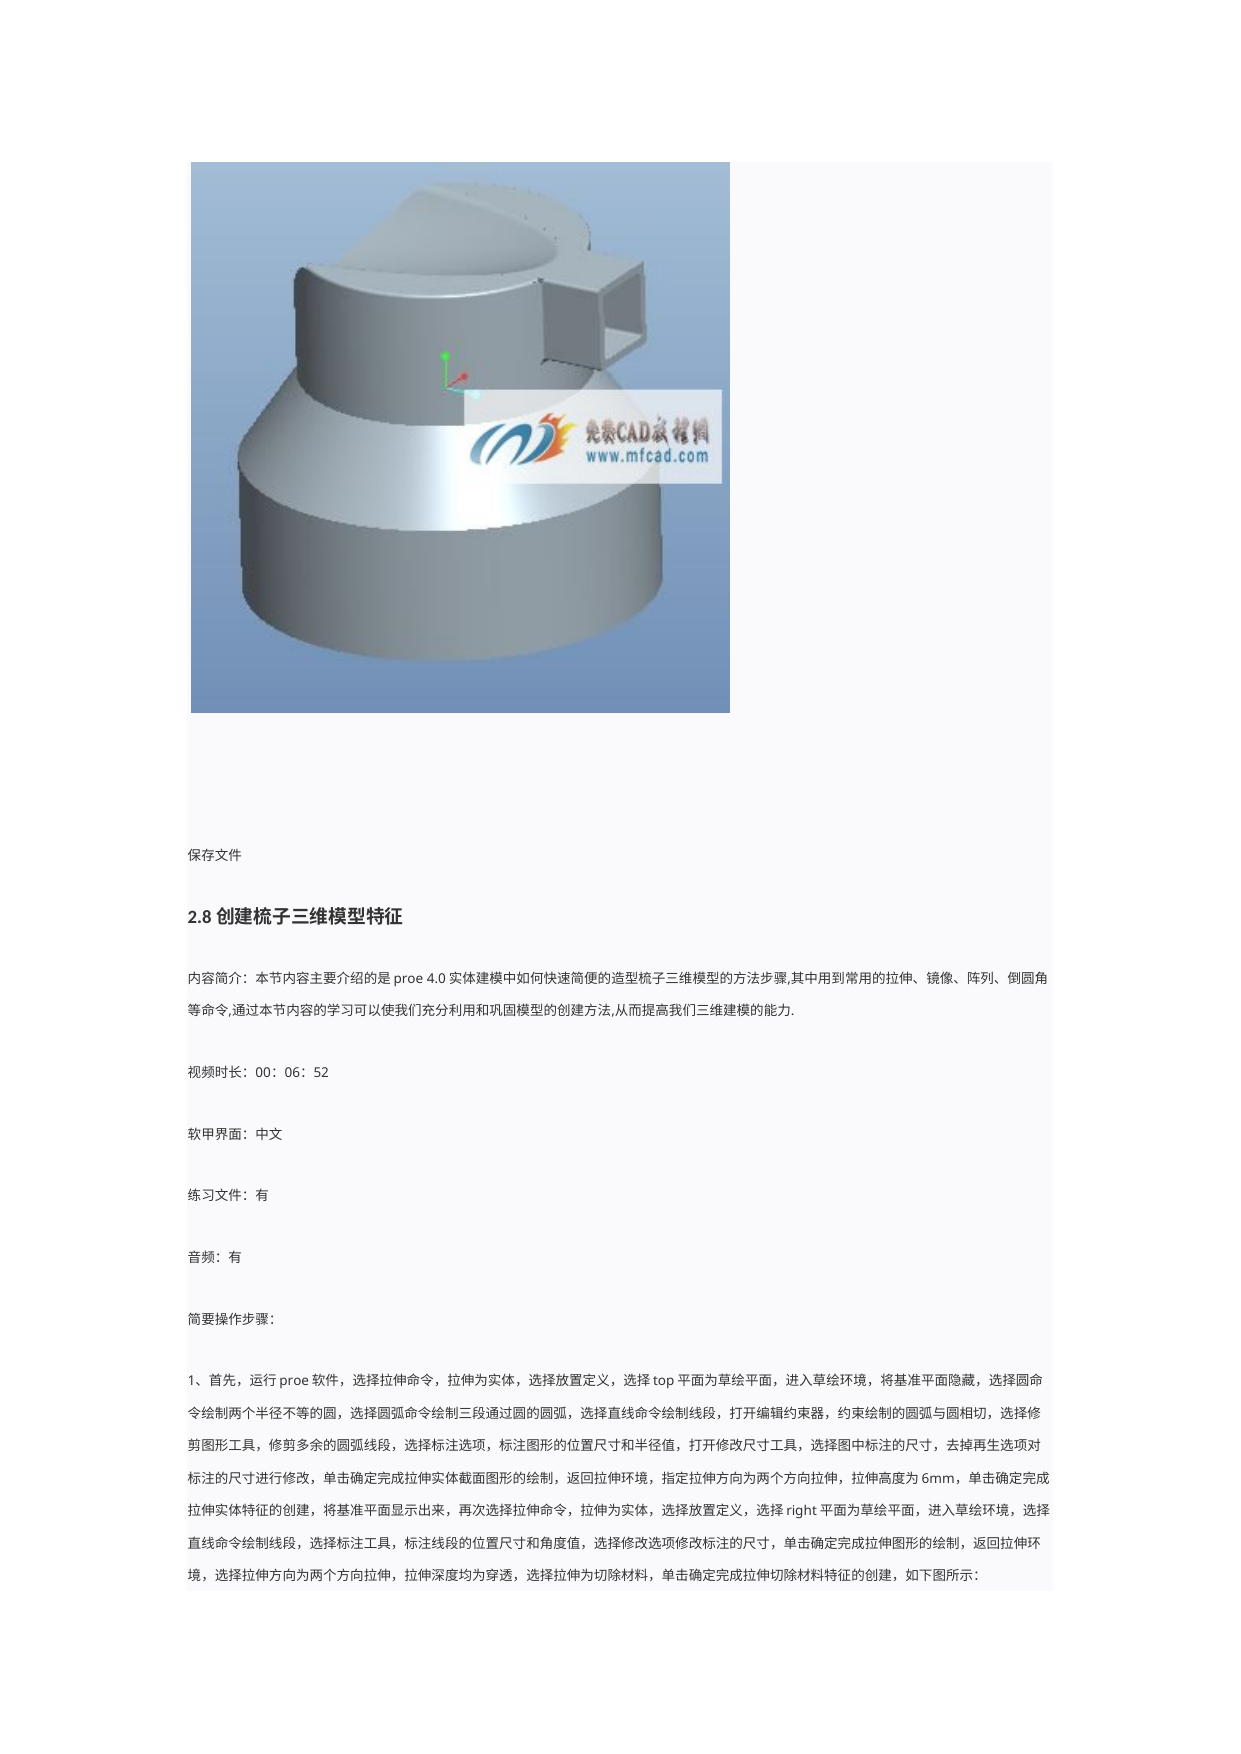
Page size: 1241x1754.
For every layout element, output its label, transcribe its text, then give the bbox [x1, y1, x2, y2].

text 软甲界面：中文 [187, 1117, 1053, 1149]
text 视频时长：00：06：52 [187, 1055, 1053, 1088]
text 2.8 创建梳子三维模型特征 [187, 899, 1053, 932]
text 简要操作步骤： [187, 1302, 1053, 1334]
text 练习文件：有 [187, 1179, 1053, 1211]
text 音频：有 [187, 1240, 1053, 1273]
text 内容简介：本节内容主要介绍的是proe 4.0实体建模中如何快速简便的造型梳子三维模型的方法步骤,其中用到常用的拉伸、镜像、阵列、倒圆角等命令,通过本节内容的学习可以使我们充分利用和巩固模型的创建方法,从而提高我们三维建模的能力. [187, 961, 1053, 1026]
picture [191, 162, 730, 713]
text 保存文件 [187, 838, 1053, 870]
text 1、首先，运行proe软件，选择拉伸命令，拉伸为实体，选择放置定义，选择top平面为草绘平面，进入草绘环境，将基准平面隐藏，选择圆命令绘制两个半径不等的圆，选择圆弧命令绘制三段通过圆的圆弧，选择直线命令绘制线段，打开编辑约束器，约束绘制的圆弧与圆相切，选择修剪图形工具，修剪多余的圆弧线段，选择标注选项，标注图形的位置尺寸和半径值，打开修改尺寸工具，选择图中标注的尺寸，去掉再生选项对标注的尺寸进行修改，单击确定完成拉伸实体截面图形的绘制，返回拉伸环境，指定拉伸方向为两个方向拉伸，拉伸高度为6mm，单击确定完成拉伸实体特征的创建，将基准平面显示出来，再次选择拉伸命令，拉伸为实体，选择放置定义，选择right平面为草绘平面，进入草绘环境，选择直线命令绘制线段，选择标注工具，标注线段的位置尺寸和角度值，选择修改选项修改标注的尺寸，单击确定完成拉伸图形的绘制，返回拉伸环境，选择拉伸方向为两个方向拉伸，拉伸深度均为穿透，选择拉伸为切除材料，单击确定完成拉伸切除材料特征的创建，如下图所示： [187, 1364, 1053, 1591]
